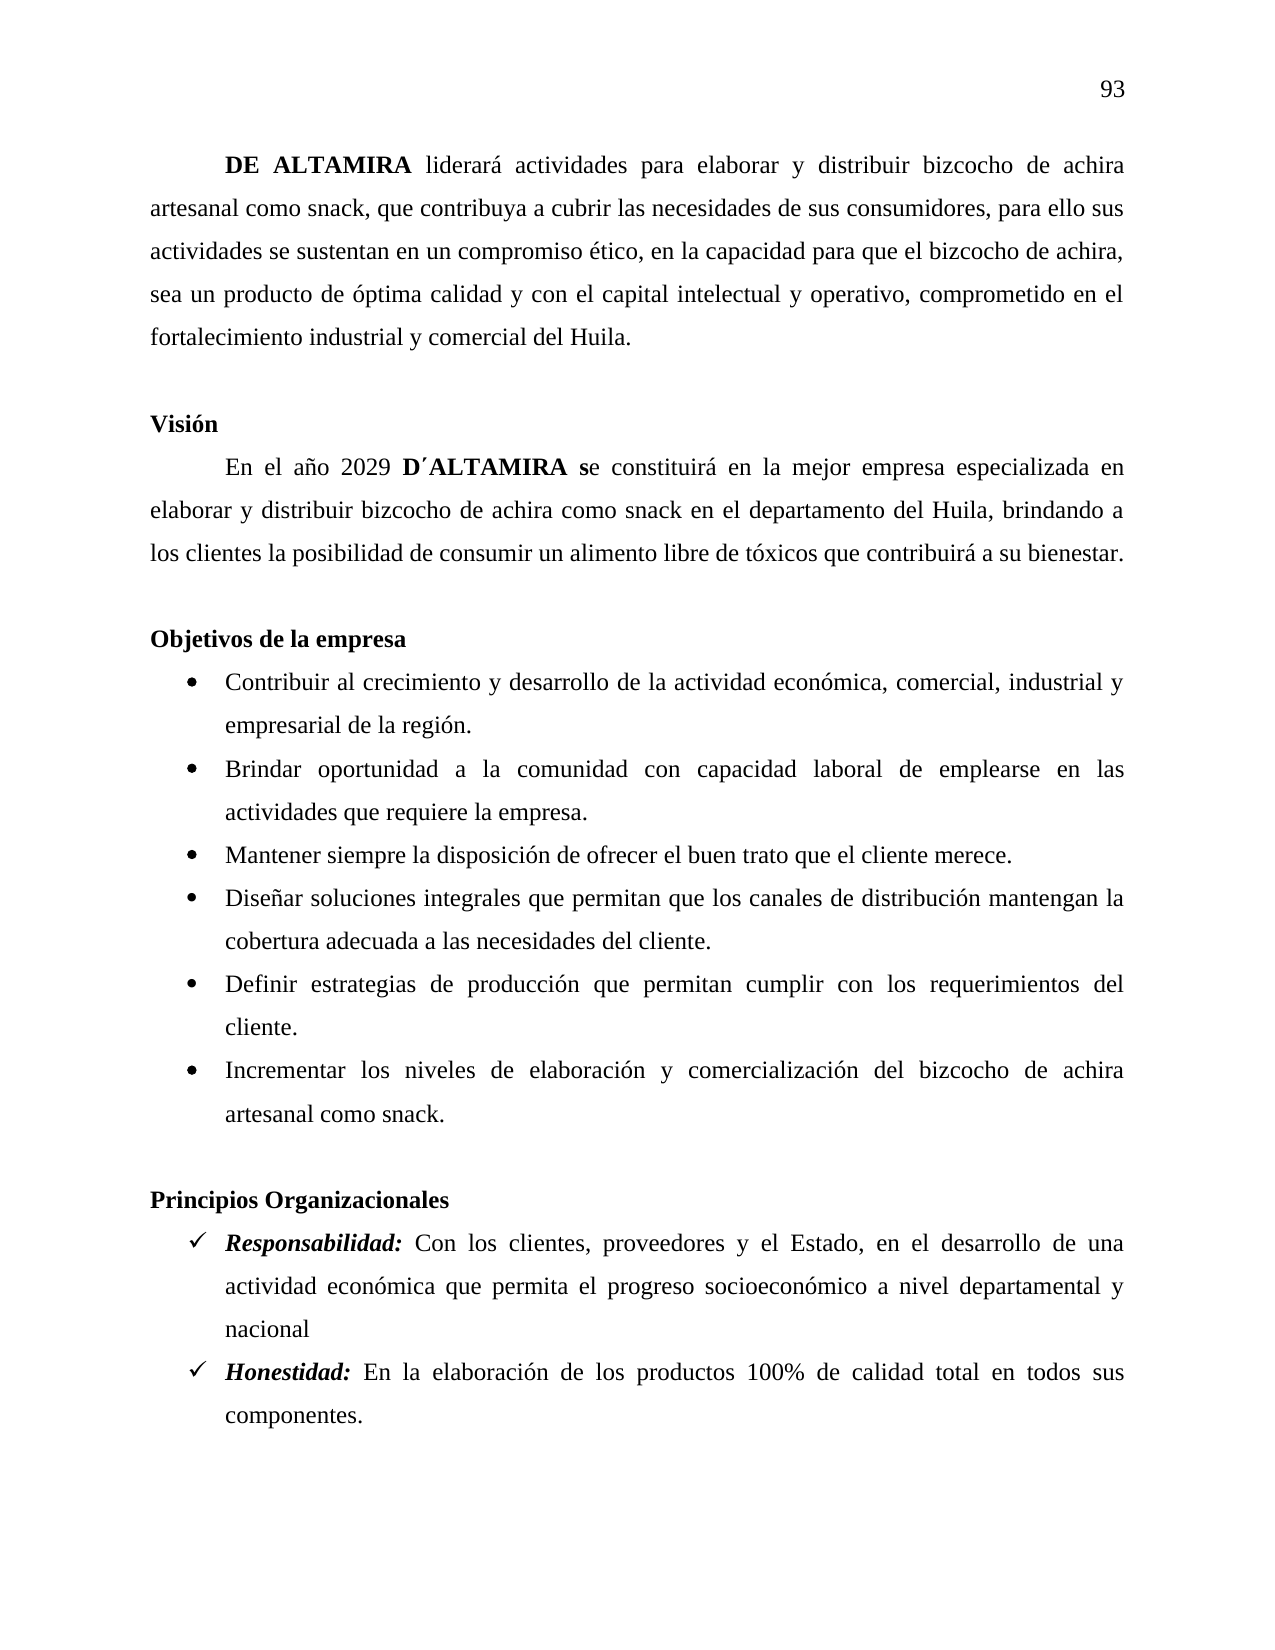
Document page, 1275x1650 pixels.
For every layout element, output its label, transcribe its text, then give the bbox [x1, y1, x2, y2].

list Brindar oportunidad a la comunidad con capacidad laboral de emplearse en las actividades que requiere la empresa. [187, 754, 1125, 826]
text DE ALTAMIRA liderará actividades para elaborar y distribuir bizcocho de achira artesanal como snack, que contribuya a cubrir las necesidades de sus consumidores, para ello sus actividades se sustentan en un compromiso ético, en la capacidad para que el bizcocho de achira, sea un producto de óptima calidad y con el capital intelectual y operativo, comprometido en el fortalecimiento industrial y comercial del Huila. [150, 150, 1125, 351]
list Responsabilidad: Con los clientes, proveedores y el Estado, en el desarrollo de una actividad económica que permita el progreso socioeconómico a nivel departamental y nacional [187, 1228, 1125, 1343]
text Visión [150, 409, 1125, 437]
list Principios Organizacionales [150, 1185, 1125, 1214]
list Definir estrategias de producción que permitan cumplir con los requerimientos del cliente. [187, 969, 1125, 1041]
list Objetivos de la empresa [150, 624, 1125, 653]
list Diseñar soluciones integrales que permitan que los canales de distribución mantengan la cobertura adecuada a las necesidades del cliente. [187, 883, 1125, 955]
list Honestidad: En la elaboración de los productos 100% de calidad total en todos sus componentes. [187, 1357, 1125, 1429]
list En el año 2029 D´ALTAMIRA se constituirá en la mejor empresa especializada en elaborar y distribuir bizcocho de achira como snack en el departamento del Huila, brindando a los clientes la posibilidad de consumir un alimento libre de tóxicos que contribuirá a su bienestar. [150, 452, 1125, 567]
list Contribuir al crecimiento y desarrollo de la actividad económica, comercial, industrial y empresarial de la región. [187, 667, 1125, 739]
list Incrementar los niveles de elaboración y comercialización del bizcocho de achira artesanal como snack. [187, 1056, 1125, 1127]
list Mantener siempre la disposición de ofrecer el buen trato que el cliente merece. [187, 840, 1125, 869]
